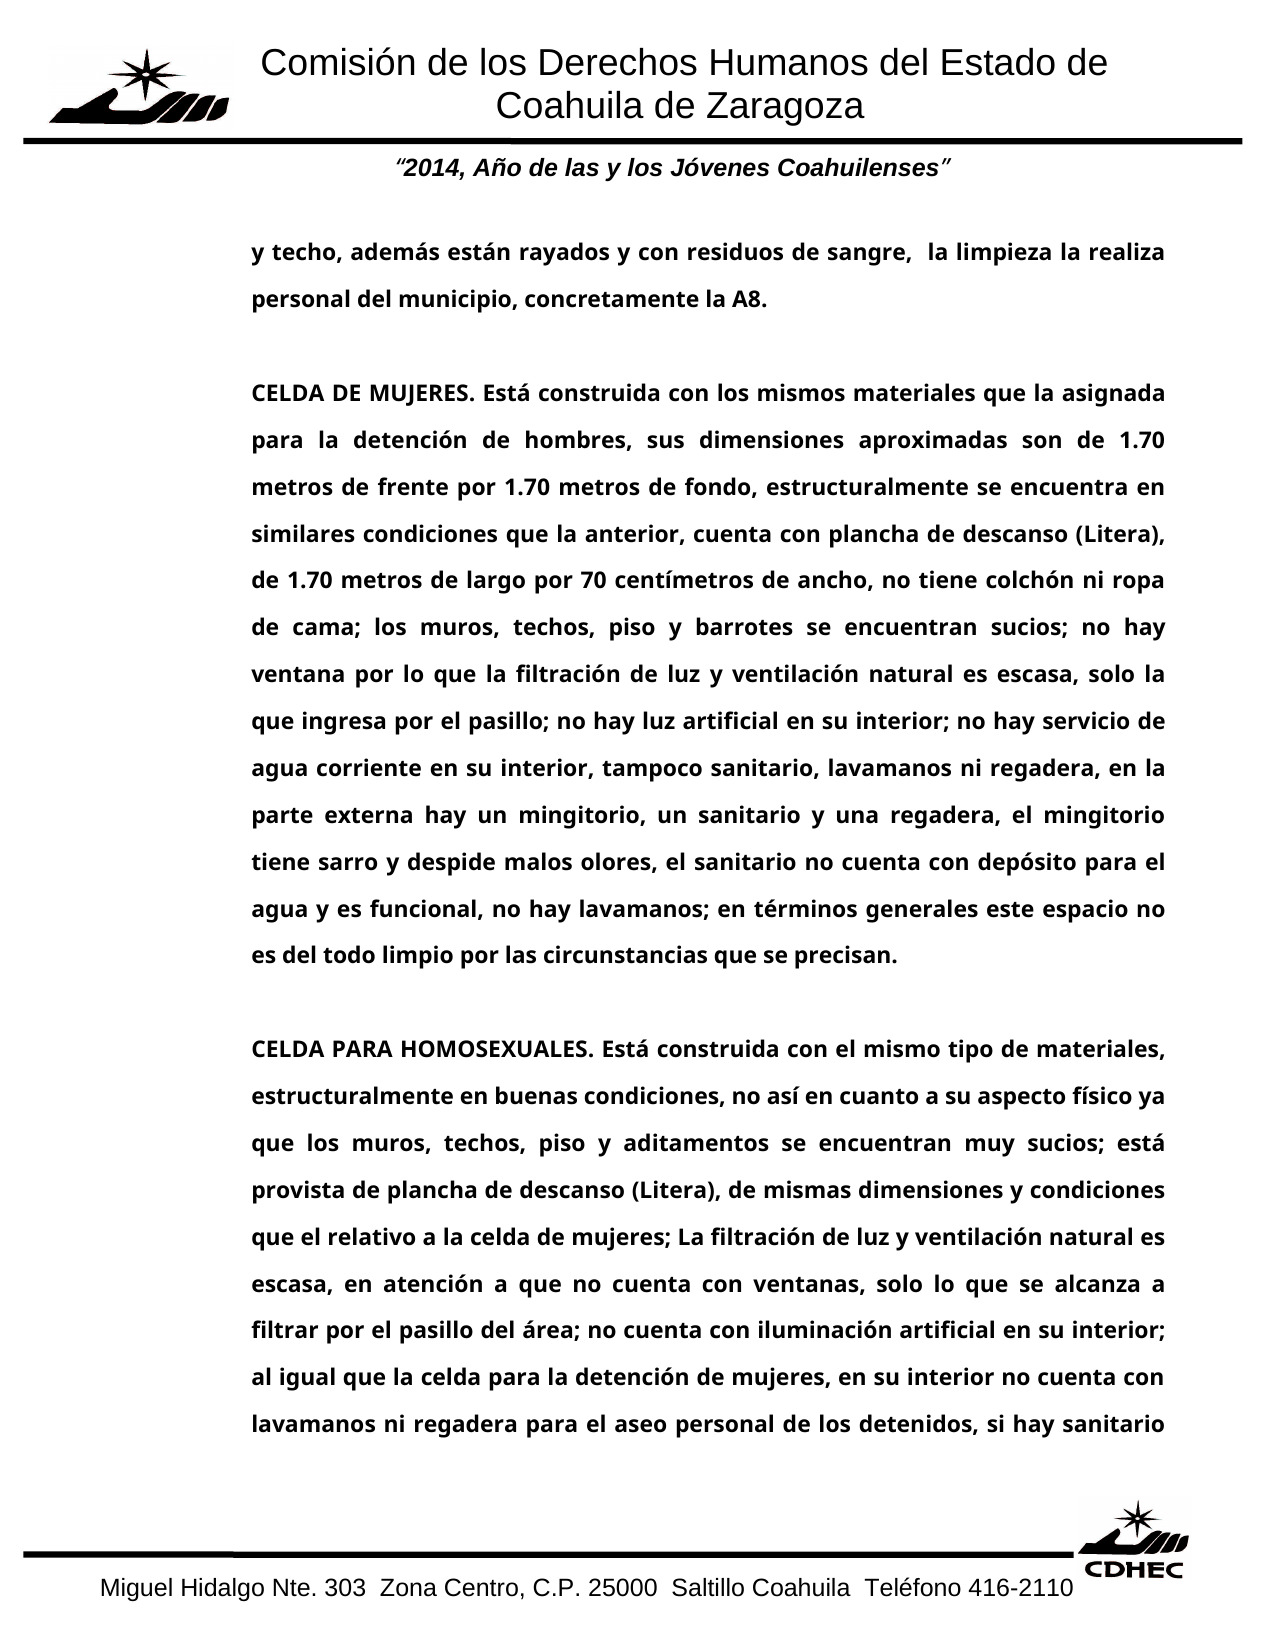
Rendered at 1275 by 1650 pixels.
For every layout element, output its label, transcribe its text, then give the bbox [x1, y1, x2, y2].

picture [1076, 1496, 1193, 1581]
picture [46, 42, 236, 129]
text CELDA DE MUJERES. Está construida con los mismos materiales que la asignada para la detención de hombres, sus dimensiones aproximadas son de 1.70 metros de frente por 1.70 metros de fondo, estructuralmente se encuentra en similares condiciones que la anterior, cuenta con plancha de descanso (Litera), de 1.70 metros de largo por 70 centímetros de ancho, no tiene colchón ni ropa de cama; los muros, techos, piso y barrotes se encuentran sucios; no hay ventana por lo que la filtración de luz y ventilación natural es escasa, solo la que ingresa por el pasillo; no hay luz artificial en su interior; no hay servicio de agua corriente en su interior, tampoco sanitario, lavamanos ni regadera, en la parte externa hay un mingitorio, un sanitario y una regadera, el mingitorio tiene sarro y despide malos olores, el sanitario no cuenta con depósito para el agua y es funcional, no hay lavamanos; en términos generales este espacio no es del todo limpio por las circunstancias que se precisan. [251, 377, 1167, 971]
